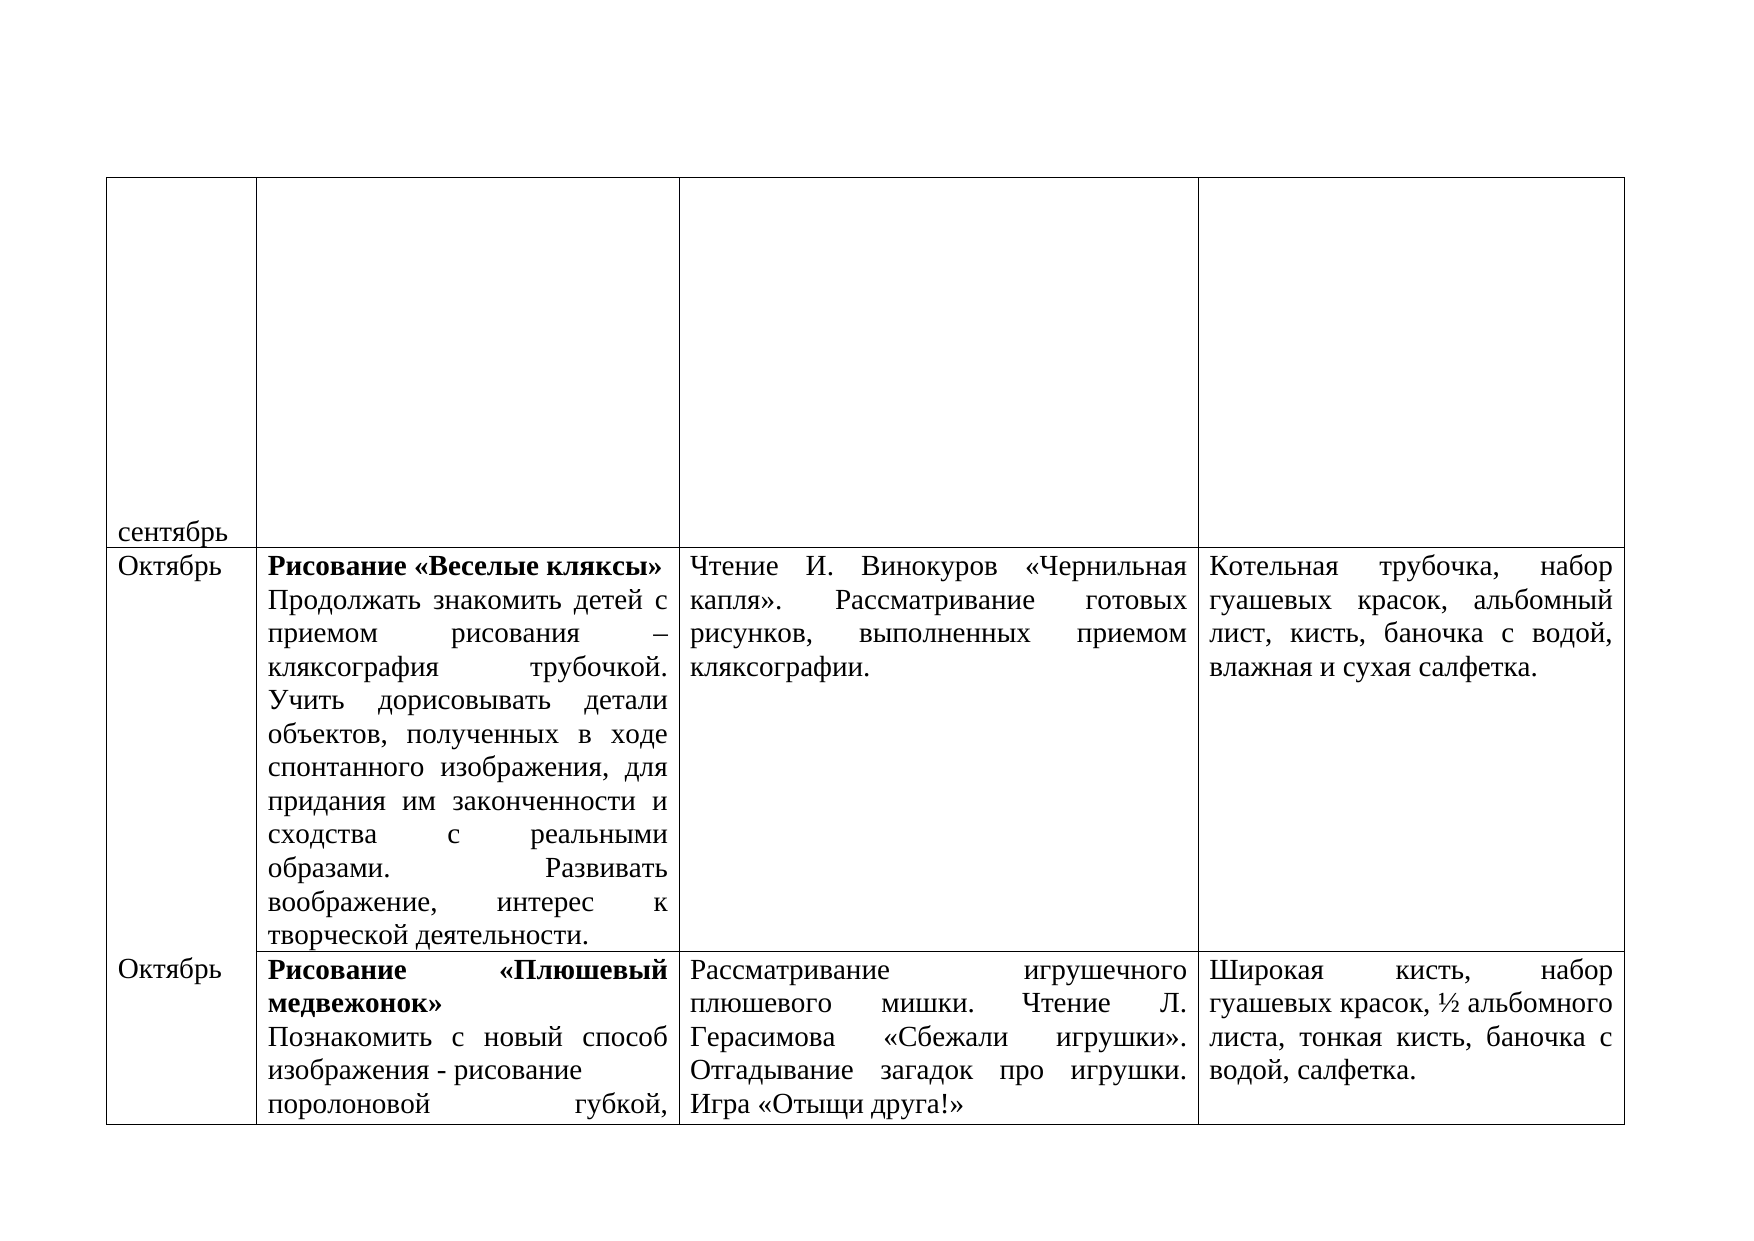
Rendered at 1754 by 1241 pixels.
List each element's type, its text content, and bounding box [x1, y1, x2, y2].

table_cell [680, 178, 1198, 547]
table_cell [680, 952, 1198, 1124]
table_cell Котельная трубочка, набор гуашевых красок, альбомный лист, кисть, баночка с водой, влажная и сухая салфетка. [1199, 548, 1624, 951]
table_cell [1199, 178, 1624, 547]
table_cell Чтение И. Винокуров «Чернильная капля». Рассматривание готовых рисунков, выполненных приемом кляксогpафии. [680, 548, 1198, 951]
table_cell Рисование «Веселые кляксы» Продолжать знакомить детей с приемом рисования – кляксография трубочкой. Учить дорисовывать детали объектов, полученных в ходе спонтанного изображения, для придания им законченности и сходства с реальными образами. Развивать воображение, интерес к творческой деятельности. [257, 548, 679, 951]
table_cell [257, 178, 679, 547]
table_cell Октябрь Октябрь октябрь [107, 548, 256, 1124]
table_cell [257, 952, 679, 1124]
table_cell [1199, 952, 1624, 1124]
